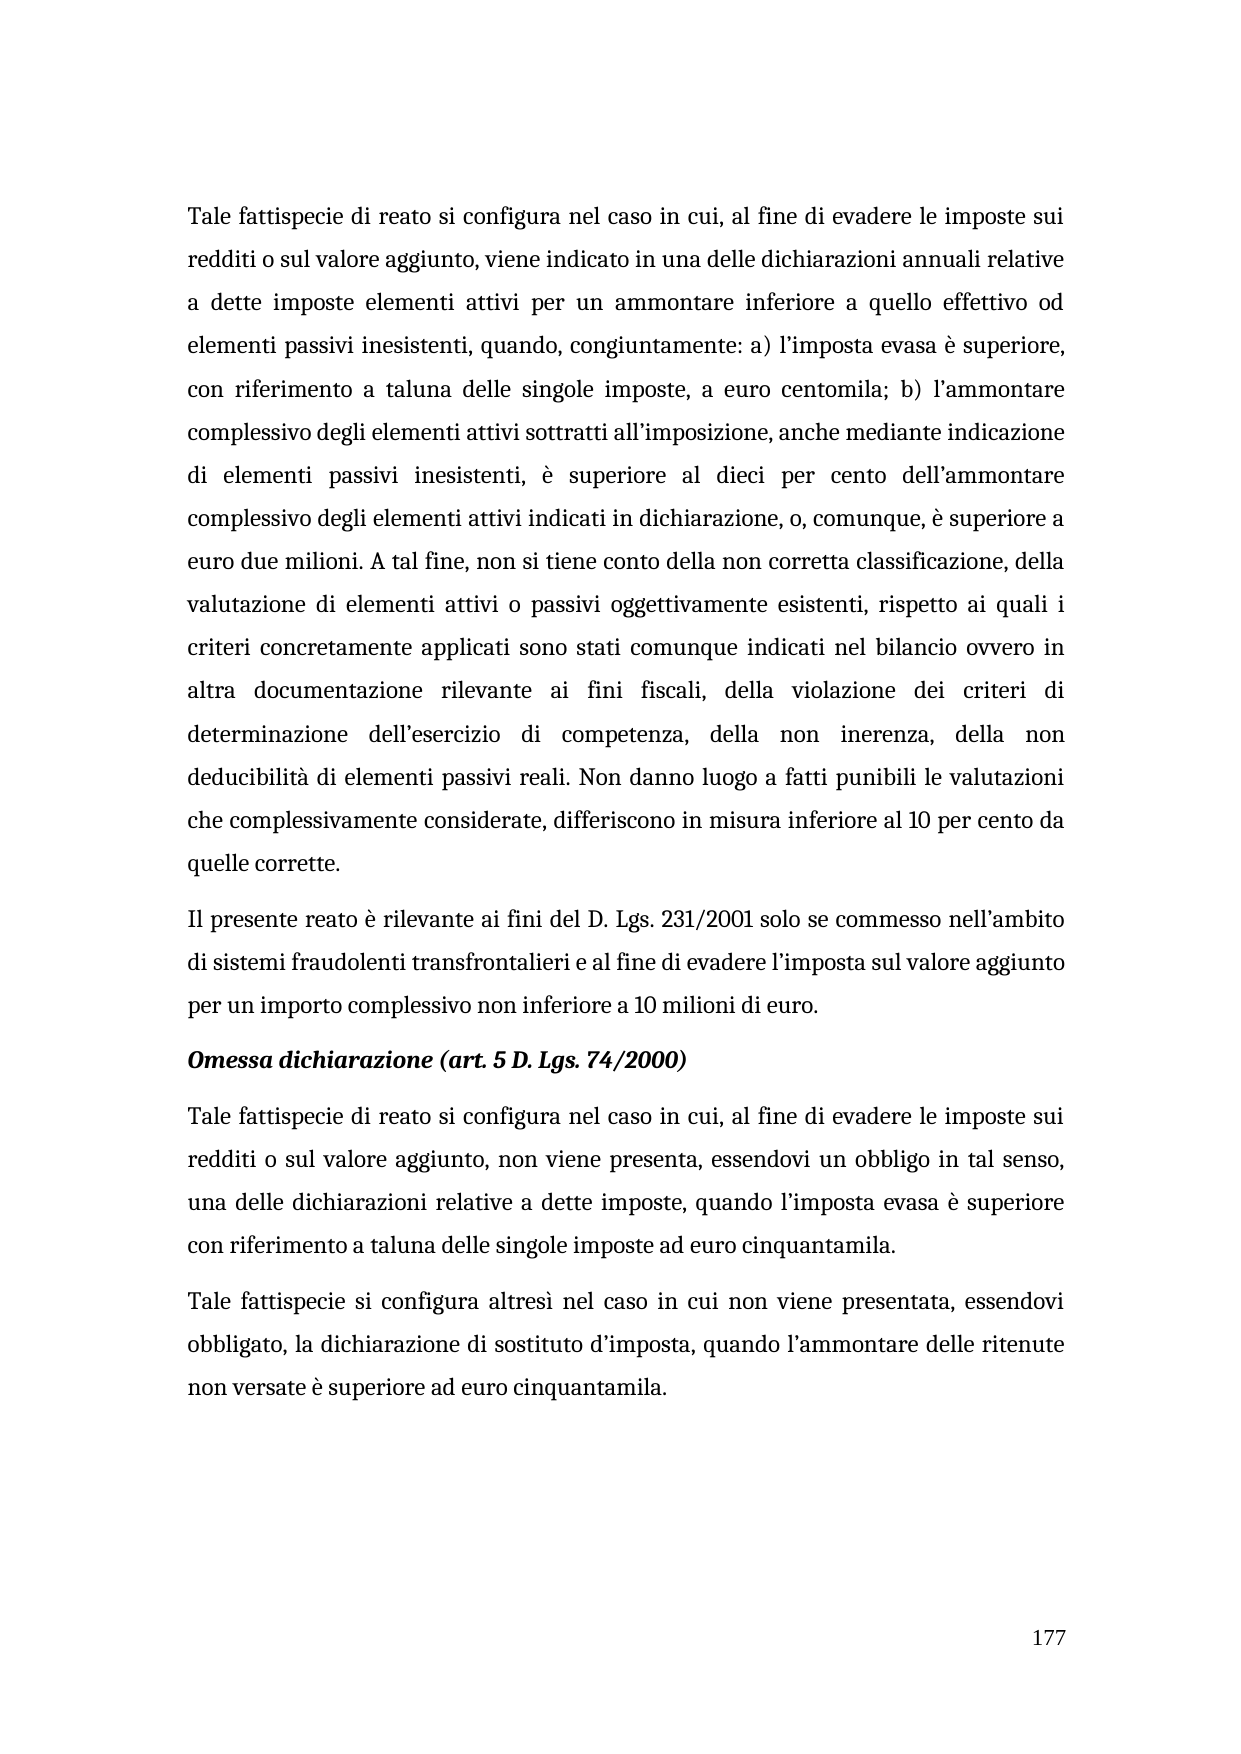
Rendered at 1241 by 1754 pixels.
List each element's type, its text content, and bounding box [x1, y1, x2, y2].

text Il presente reato è rilevante ai fini del D. Lgs. 231/2001 solo se commesso nell’ambito di sistemi fraudolenti transfrontalieri e al fine di evadere l’imposta sul valore aggiunto per un importo complessivo non inferiore a 10 milioni di euro. [187, 904, 1066, 1019]
text Omessa dichiarazione (art. 5 D. Lgs. 74/2000) [187, 1046, 1066, 1075]
text Tale fattispecie si configura altresì nel caso in cui non viene presentata, essendovi obbligato, la dichiarazione di sostituto d’imposta, quando l’ammontare delle ritenute non versate è superiore ad euro cinquantamila. [187, 1287, 1066, 1402]
text Tale fattispecie di reato si configura nel caso in cui, al fine di evadere le imposte sui redditi o sul valore aggiunto, non viene presenta, essendovi un obbligo in tal senso, una delle dichiarazioni relative a dette imposte, quando l’imposta evasa è superiore con riferimento a taluna delle singole imposte ad euro cinquantamila. [187, 1102, 1066, 1260]
text Tale fattispecie di reato si configura nel caso in cui, al fine di evadere le imposte sui redditi o sul valore aggiunto, viene indicato in una delle dichiarazioni annuali relative a dette imposte elementi attivi per un ammontare inferiore a quello effettivo od elementi passivi inesistenti, quando, congiuntamente: a) l’imposta evasa è superiore, con riferimento a taluna delle singole imposte, a euro centomila; b) l’ammontare complessivo degli elementi attivi sottratti all’imposizione, anche mediante indicazione di elementi passivi inesistenti, è superiore al dieci per cento dell’ammontare complessivo degli elementi attivi indicati in dichiarazione, o, comunque, è superiore a euro due milioni. A tal fine, non si tiene conto della non corretta classificazione, della valutazione di elementi attivi o passivi oggettivamente esistenti, rispetto ai quali i criteri concretamente applicati sono stati comunque indicati nel bilancio ovvero in altra documentazione rilevante ai fini fiscali, della violazione dei criteri di determinazione dell’esercizio di competenza, della non inerenza, della non deducibilità di elementi passivi reali. Non danno luogo a fatti punibili le valutazioni che complessivamente considerate, differiscono in misura inferiore al 10 per cento da quelle corrette. [187, 202, 1066, 878]
